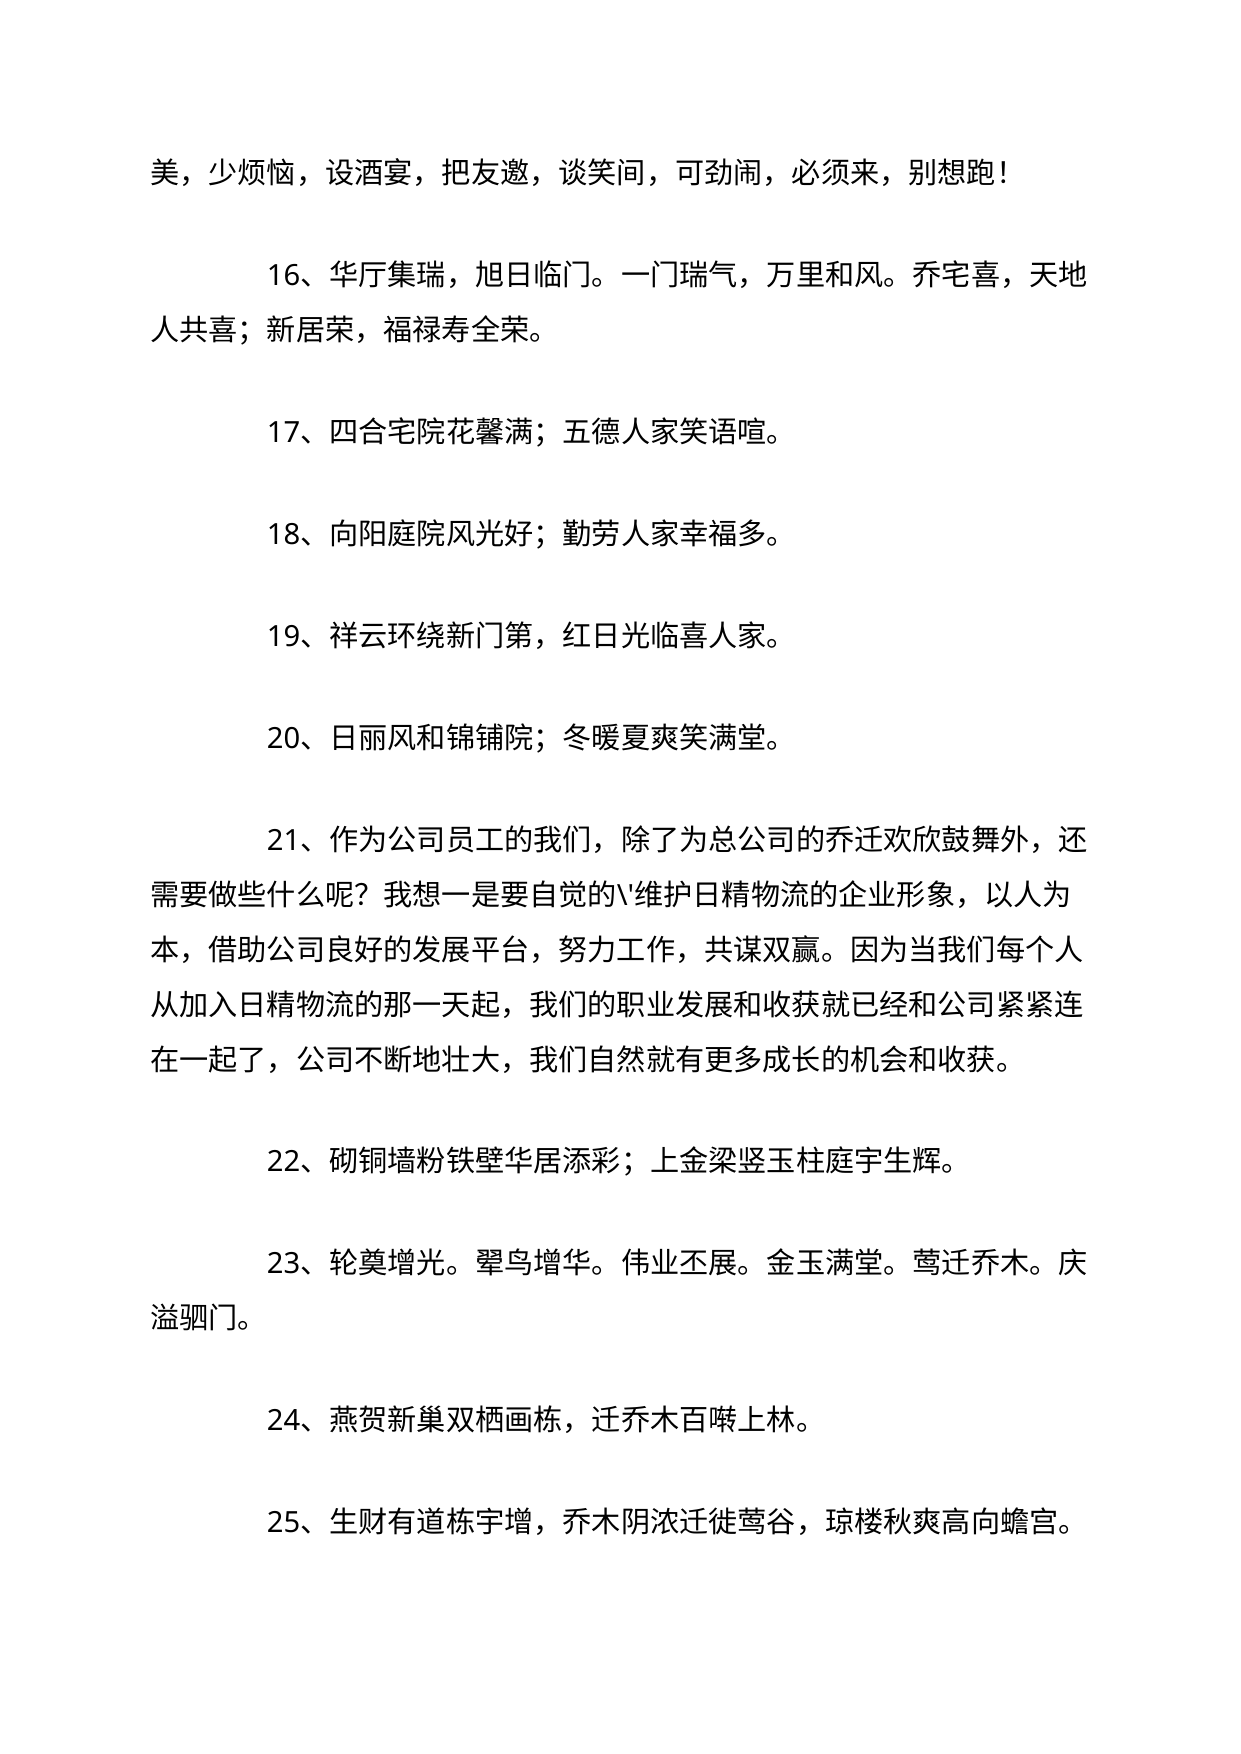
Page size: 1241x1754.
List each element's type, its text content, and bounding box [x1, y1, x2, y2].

text 17、四合宅院花馨满；五德人家笑语喧。 [150, 408, 1090, 451]
text 22、砌铜墙粉铁壁华居添彩；上金梁竖玉柱庭宇生辉。 [150, 1138, 1090, 1180]
text 19、祥云环绕新门第，红日光临喜人家。 [150, 612, 1090, 655]
text 25、生财有道栋宇增，乔木阴浓迁徙莺谷，琼楼秋爽高向蟾宫。 [150, 1499, 1090, 1541]
text 16、华厅集瑞，旭日临门。一门瑞气，万里和风。乔宅喜，天地人共喜；新居荣，福禄寿全荣。 [150, 252, 1090, 349]
text 23、轮奠增光。翚鸟增华。伟业丕展。金玉满堂。莺迁乔木。庆溢驷门。 [150, 1240, 1090, 1337]
text 18、向阳庭院风光好；勤劳人家幸福多。 [150, 511, 1090, 553]
text 21、作为公司员工的我们，除了为总公司的乔迁欢欣鼓舞外，还需要做些什么呢？我想一是要自觉的\'维护日精物流的企业形象，以人为本，借助公司良好的发展平台，努力工作，共谋双赢。因为当我们每个人从加入日精物流的那一天起，我们的职业发展和收获就已经和公司紧紧连在一起了，公司不断地壮大，我们自然就有更多成长的机会和收获。 [150, 816, 1090, 1078]
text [150, 150, 1090, 192]
text 24、燕贺新巢双栖画栋，迁乔木百啭上林。 [150, 1397, 1090, 1439]
text 20、日丽风和锦铺院；冬暖夏爽笑满堂。 [150, 714, 1090, 757]
